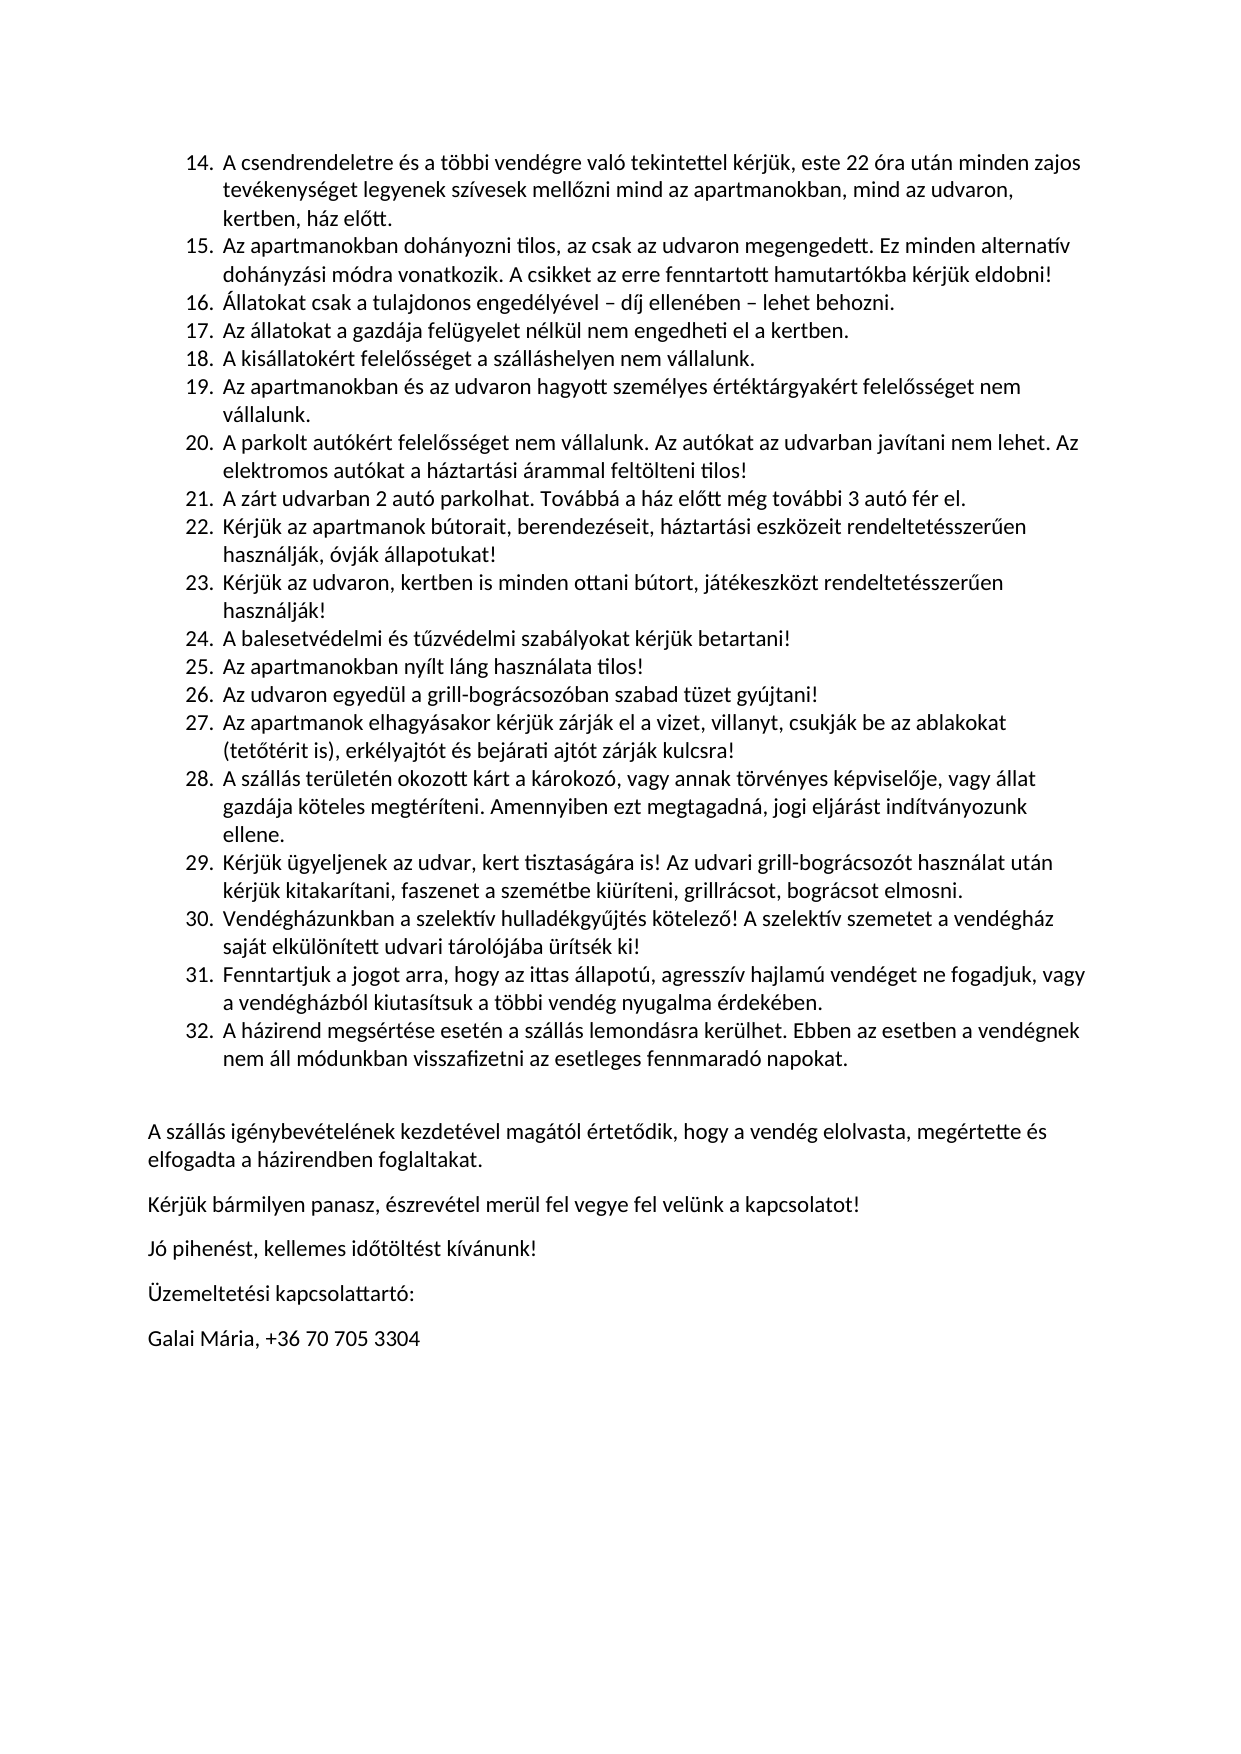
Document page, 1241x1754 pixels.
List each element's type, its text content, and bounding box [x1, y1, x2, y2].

list Kérjük az udvaron, kertben is minden ottani bútort, játékeszközt rendeltetésszerűen használják! [185, 568, 1093, 624]
list A kisállatokért felelősséget a szálláshelyen nem vállalunk. [185, 344, 1093, 372]
list Kérjük az apartmanok bútorait, berendezéseit, háztartási eszközeit rendeltetésszerűen használják, óvják állapotukat! [185, 512, 1093, 568]
list A balesetvédelmi és tűzvédelmi szabályokat kérjük betartani! [185, 624, 1093, 652]
list Fenntartjuk a jogot arra, hogy az ittas állapotú, agresszív hajlamú vendéget ne fogadjuk, vagy a vendégházból kiutasítsuk a többi vendég nyugalma érdekében. [185, 960, 1093, 1016]
list Az apartmanokban dohányozni tilos, az csak az udvaron megengedett. Ez minden alternatív dohányzási módra vonatkozik. A csikket az erre fenntartott hamutartókba kérjük eldobni! [185, 232, 1093, 288]
list Állatokat csak a tulajdonos engedélyével – díj ellenében – lehet behozni. [185, 288, 1093, 316]
list A parkolt autókért felelősséget nem vállalunk. Az autókat az udvarban javítani nem lehet. Az elektromos autókat a háztartási árammal feltölteni tilos! [185, 428, 1093, 484]
text A szállás igénybevételének kezdetével magától értetődik, hogy a vendég elolvasta, megértette és elfogadta a házirendben foglaltakat. [148, 1117, 1093, 1173]
text Kérjük bármilyen panasz, észrevétel merül fel vegye fel velünk a kapcsolatot! [148, 1190, 1093, 1218]
text Galai Mária, +36 70 705 3304 [148, 1324, 1093, 1352]
list Az állatokat a gazdája felügyelet nélkül nem engedheti el a kertben. [185, 316, 1093, 344]
list Az apartmanokban nyílt láng használata tilos! [185, 652, 1093, 680]
list A csendrendeletre és a többi vendégre való tekintettel kérjük, este 22 óra után minden zajos tevékenységet legyenek szívesek mellőzni mind az apartmanokban, mind az udvaron, kertben, ház előtt. [185, 148, 1093, 232]
list Az apartmanok elhagyásakor kérjük zárják el a vizet, villanyt, csukják be az ablakokat (tetőtérit is), erkélyajtót és bejárati ajtót zárják kulcsra! [185, 708, 1093, 764]
list A zárt udvarban 2 autó parkolhat. Továbbá a ház előtt még további 3 autó fér el. [185, 484, 1093, 512]
list Az udvaron egyedül a grill-bográcsozóban szabad tüzet gyújtani! [185, 680, 1093, 708]
text Jó pihenést, kellemes időtöltést kívánunk! [148, 1234, 1093, 1262]
list Kérjük ügyeljenek az udvar, kert tisztaságára is! Az udvari grill-bográcsozót használat után kérjük kitakarítani, faszenet a szemétbe kiüríteni, grillrácsot, bográcsot elmosni. [185, 848, 1093, 904]
list Vendégházunkban a szelektív hulladékgyűjtés kötelező! A szelektív szemetet a vendégház saját elkülönített udvari tárolójába ürítsék ki! [185, 904, 1093, 960]
list Az apartmanokban és az udvaron hagyott személyes értéktárgyakért felelősséget nem vállalunk. [185, 372, 1093, 428]
list A házirend megsértése esetén a szállás lemondásra kerülhet. Ebben az esetben a vendégnek nem áll módunkban visszafizetni az esetleges fennmaradó napokat. [185, 1016, 1093, 1072]
list A szállás területén okozott kárt a károkozó, vagy annak törvényes képviselője, vagy állat gazdája köteles megtéríteni. Amennyiben ezt megtagadná, jogi eljárást indítványozunk ellene. [185, 764, 1093, 848]
text Üzemeltetési kapcsolattartó: [148, 1279, 1093, 1307]
